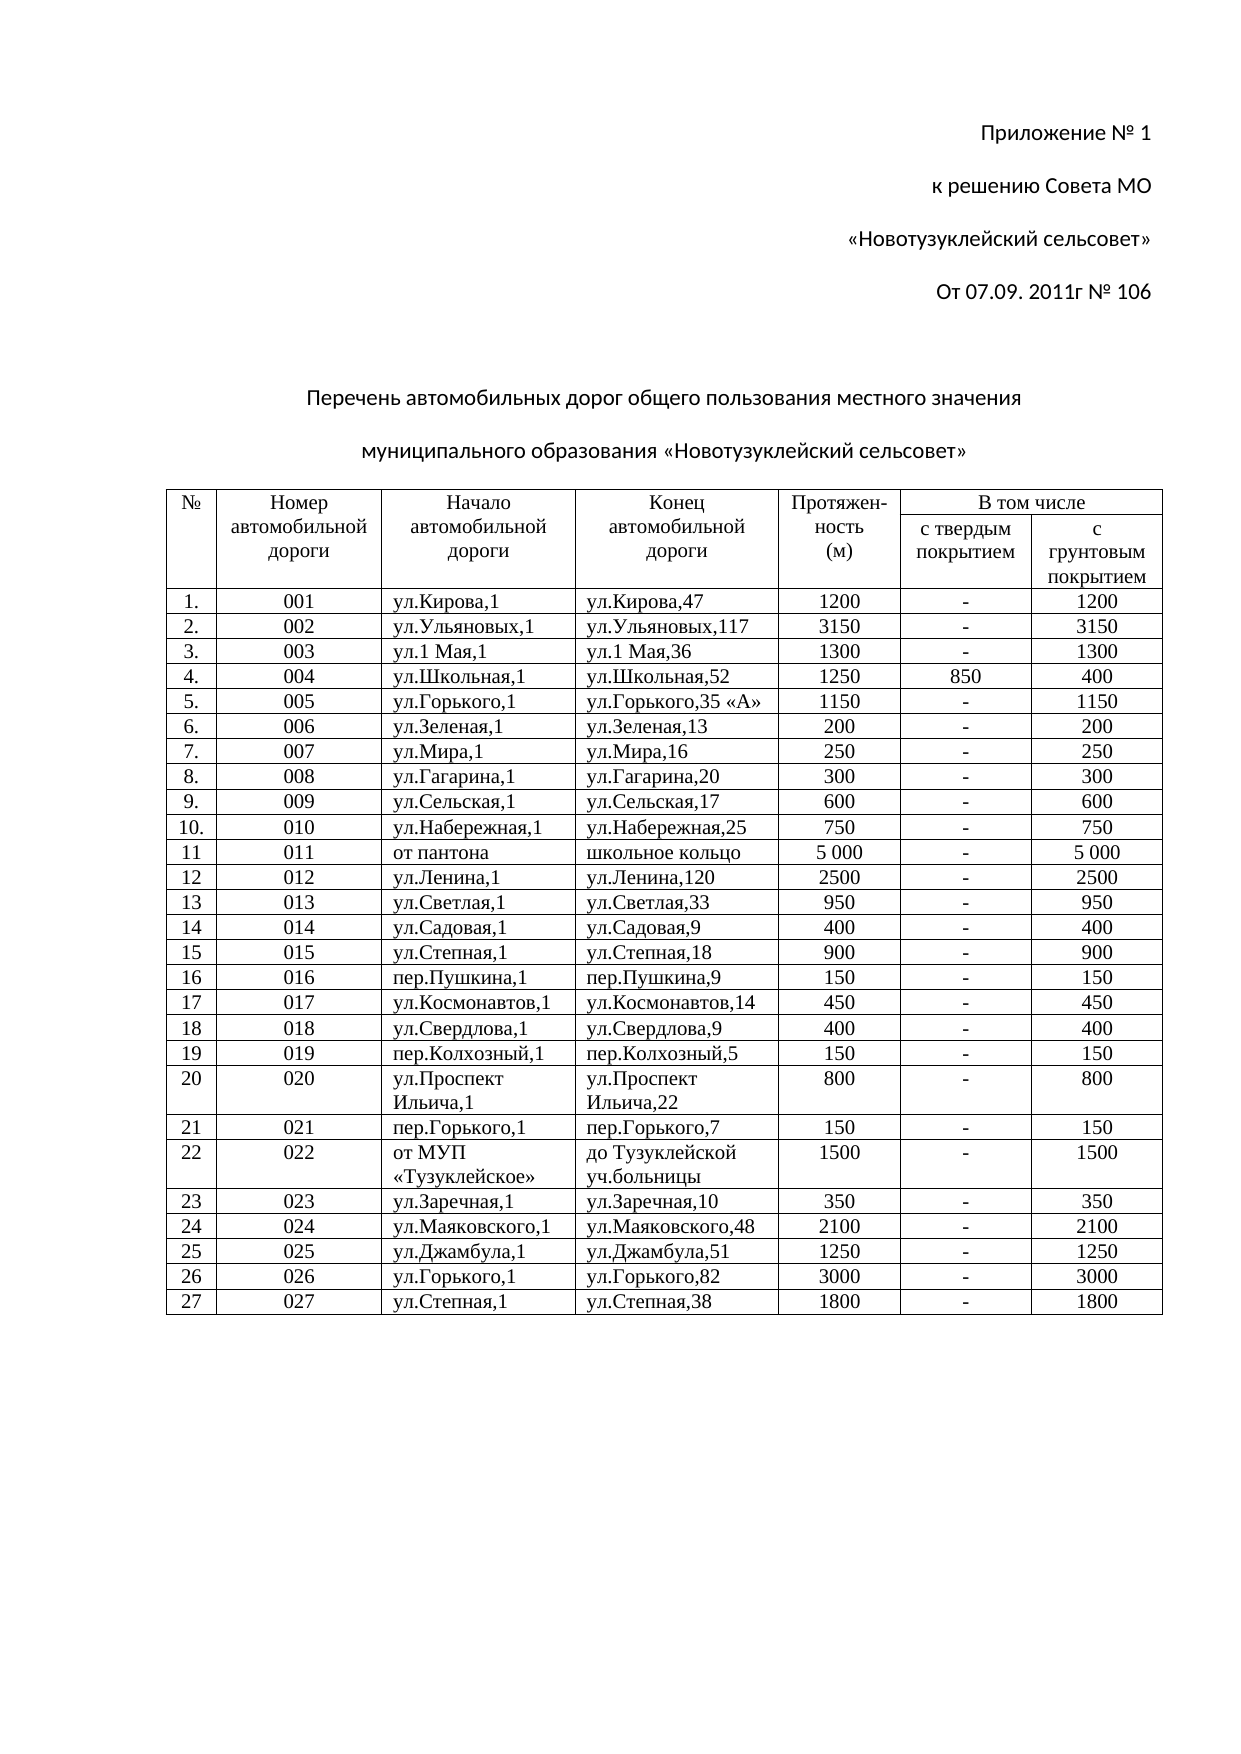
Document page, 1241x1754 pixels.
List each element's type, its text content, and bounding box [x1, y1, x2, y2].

table_cell 150 [1032, 1115, 1162, 1139]
table_cell - [901, 589, 1031, 613]
table_cell 2500 [1032, 865, 1162, 889]
table_cell ул.Ленина,120 [576, 865, 778, 889]
table_cell 012 [217, 865, 381, 889]
table_cell 750 [1032, 815, 1162, 839]
table_header В том числе [901, 490, 1162, 514]
table_cell 13 [167, 890, 216, 914]
table_cell 018 [217, 1015, 381, 1039]
table_cell 023 [217, 1189, 381, 1213]
table_cell - [901, 940, 1031, 964]
text «Новотузуклейский сельсовет» [177, 224, 1152, 252]
table_cell 21 [167, 1115, 216, 1139]
table_cell ул.Джамбула,51 [576, 1239, 778, 1263]
table_cell 1250 [1032, 1239, 1162, 1263]
table_cell ул.Маяковского,48 [576, 1214, 778, 1238]
table_header Номер автомобильной дороги [217, 490, 381, 588]
table_cell 18 [167, 1015, 216, 1039]
table_cell ул.Сельская,17 [576, 790, 778, 813]
table_cell ул.Степная,38 [576, 1290, 778, 1313]
table_cell - [901, 1015, 1031, 1039]
table_cell с твердым покрытием [901, 515, 1031, 588]
table_cell 15 [167, 940, 216, 964]
table_cell ул.Школьная,1 [382, 664, 575, 688]
table_cell 005 [217, 689, 381, 713]
table_cell 024 [217, 1214, 381, 1238]
table_cell 022 [217, 1140, 381, 1188]
table_cell 008 [217, 764, 381, 788]
table_cell ул.Мира,16 [576, 739, 778, 763]
table_cell ул.Заречная,1 [382, 1189, 575, 1213]
table_cell ул.Горького,1 [382, 1264, 575, 1288]
table_cell ул.Маяковского,1 [382, 1214, 575, 1238]
table_cell 3150 [779, 614, 900, 638]
table_cell 6. [167, 714, 216, 738]
table_cell ул.Свердлова,1 [382, 1015, 575, 1039]
table_cell - [901, 739, 1031, 763]
table_cell ул.Мира,1 [382, 739, 575, 763]
table_cell 006 [217, 714, 381, 738]
text к решению Совета МО [177, 171, 1152, 199]
table_header № [167, 490, 216, 588]
text От 07.09. 2011г № 106 [177, 277, 1152, 305]
table_cell - [901, 1214, 1031, 1238]
table_cell 5. [167, 689, 216, 713]
table_cell - [901, 1189, 1031, 1213]
table_cell 400 [1032, 1015, 1162, 1039]
table_cell 015 [217, 940, 381, 964]
table_cell 3000 [1032, 1264, 1162, 1288]
table_cell 17 [167, 990, 216, 1014]
table_cell 950 [1032, 890, 1162, 914]
table_cell - [901, 1239, 1031, 1263]
text муниципального образования «Новотузуклейский сельсовет» [177, 436, 1152, 464]
table_cell 450 [779, 990, 900, 1014]
table_cell 019 [217, 1041, 381, 1064]
table_cell ул.Светлая,1 [382, 890, 575, 914]
table_cell - [901, 614, 1031, 638]
table_cell 400 [779, 1015, 900, 1039]
table_cell - [901, 1140, 1031, 1188]
table_cell 014 [217, 915, 381, 939]
table_cell 3. [167, 639, 216, 663]
table_cell ул.Свердлова,9 [576, 1015, 778, 1039]
table_cell 300 [1032, 764, 1162, 788]
table_cell 7. [167, 739, 216, 763]
table_cell 800 [779, 1066, 900, 1114]
table_cell ул.Сельская,1 [382, 790, 575, 813]
table_cell 750 [779, 815, 900, 839]
table_cell ул.1 Мая,1 [382, 639, 575, 663]
table_cell - [901, 1066, 1031, 1114]
table_cell ул.Зеленая,13 [576, 714, 778, 738]
table_cell 11 [167, 840, 216, 864]
table_cell пер.Горького,7 [576, 1115, 778, 1139]
table_cell - [901, 790, 1031, 813]
table_cell 19 [167, 1041, 216, 1064]
table_cell 150 [779, 965, 900, 989]
table_cell 25 [167, 1239, 216, 1263]
table_cell - [901, 890, 1031, 914]
table_cell 150 [779, 1041, 900, 1064]
table_cell 1500 [1032, 1140, 1162, 1188]
table_cell 250 [779, 739, 900, 763]
table_cell ул.Набережная,25 [576, 815, 778, 839]
table_cell ул.Степная,1 [382, 940, 575, 964]
table_cell 026 [217, 1264, 381, 1288]
table_cell 016 [217, 965, 381, 989]
table_cell пер.Пушкина,1 [382, 965, 575, 989]
table_cell 009 [217, 790, 381, 813]
table_cell - [901, 965, 1031, 989]
table_cell 020 [217, 1066, 381, 1114]
table_cell - [901, 689, 1031, 713]
table_cell 10. [167, 815, 216, 839]
table_cell 27 [167, 1290, 216, 1313]
table_cell 027 [217, 1290, 381, 1313]
table_cell 150 [779, 1115, 900, 1139]
table_cell 003 [217, 639, 381, 663]
table_cell ул.Космонавтов,14 [576, 990, 778, 1014]
table_cell 004 [217, 664, 381, 688]
text Перечень автомобильных дорог общего пользования местного значения [177, 383, 1152, 411]
table_cell ул.Проспект Ильича,22 [576, 1066, 778, 1114]
table_cell 14 [167, 915, 216, 939]
table_cell ул.Кирова,1 [382, 589, 575, 613]
table_cell 9. [167, 790, 216, 813]
table_cell 150 [1032, 965, 1162, 989]
table_cell 600 [779, 790, 900, 813]
table_cell ул.Горького,35 «А» [576, 689, 778, 713]
table_cell - [901, 1115, 1031, 1139]
table_cell 2500 [779, 865, 900, 889]
table_cell 1500 [779, 1140, 900, 1188]
table_cell ул.Проспект Ильича,1 [382, 1066, 575, 1114]
table_cell 400 [1032, 915, 1162, 939]
table_cell с грунтовым покрытием [1032, 515, 1162, 588]
table_cell ул.Гагарина,20 [576, 764, 778, 788]
table_cell ул.Садовая,9 [576, 915, 778, 939]
table_cell 16 [167, 965, 216, 989]
table_cell - [901, 1264, 1031, 1288]
table_cell 5 000 [1032, 840, 1162, 864]
table_cell 26 [167, 1264, 216, 1288]
table_cell 1. [167, 589, 216, 613]
table_cell 12 [167, 865, 216, 889]
table_cell ул.Школьная,52 [576, 664, 778, 688]
table_cell 24 [167, 1214, 216, 1238]
table_cell ул.Кирова,47 [576, 589, 778, 613]
table_cell 350 [779, 1189, 900, 1213]
table_cell - [901, 1041, 1031, 1064]
table_cell 007 [217, 739, 381, 763]
table_cell - [901, 990, 1031, 1014]
table_cell ул.Садовая,1 [382, 915, 575, 939]
table_cell 1800 [1032, 1290, 1162, 1313]
table_cell 3150 [1032, 614, 1162, 638]
table_cell 400 [1032, 664, 1162, 688]
table_cell - [901, 840, 1031, 864]
table_cell ул.Джамбула,1 [382, 1239, 575, 1263]
table_cell 010 [217, 815, 381, 839]
table_cell ул.Горького,82 [576, 1264, 778, 1288]
table_cell ул.Набережная,1 [382, 815, 575, 839]
table_cell пер.Горького,1 [382, 1115, 575, 1139]
table_cell ул.Степная,1 [382, 1290, 575, 1313]
table_cell ул.Горького,1 [382, 689, 575, 713]
table_cell от МУП «Тузуклейское» [382, 1140, 575, 1188]
table_cell 5 000 [779, 840, 900, 864]
table_cell 950 [779, 890, 900, 914]
table_cell 001 [217, 589, 381, 613]
table_cell 2100 [779, 1214, 900, 1238]
table_cell 1200 [1032, 589, 1162, 613]
table_cell 250 [1032, 739, 1162, 763]
table_cell 2100 [1032, 1214, 1162, 1238]
table_cell 150 [1032, 1041, 1162, 1064]
table_cell 900 [1032, 940, 1162, 964]
table_cell ул.Зеленая,1 [382, 714, 575, 738]
table_cell пер.Пушкина,9 [576, 965, 778, 989]
table_cell 200 [779, 714, 900, 738]
table_cell 200 [1032, 714, 1162, 738]
table_cell 4. [167, 664, 216, 688]
table_cell до Тузуклейской уч.больницы [576, 1140, 778, 1188]
table_cell - [901, 1290, 1031, 1313]
table_header Конец автомобильной дороги [576, 490, 778, 588]
table_cell школьное кольцо [576, 840, 778, 864]
table_cell ул.1 Мая,36 [576, 639, 778, 663]
table_cell ул.Ульяновых,1 [382, 614, 575, 638]
table_cell ул.Степная,18 [576, 940, 778, 964]
table_cell 20 [167, 1066, 216, 1114]
table_cell ул.Ульяновых,117 [576, 614, 778, 638]
table_cell - [901, 815, 1031, 839]
table_cell 23 [167, 1189, 216, 1213]
text Приложение № 1 [177, 118, 1152, 146]
table_cell 1150 [779, 689, 900, 713]
table_cell 1300 [779, 639, 900, 663]
table_cell 450 [1032, 990, 1162, 1014]
table_cell 013 [217, 890, 381, 914]
table_cell 1250 [779, 1239, 900, 1263]
table_cell 800 [1032, 1066, 1162, 1114]
table_cell - [901, 714, 1031, 738]
table_cell ул.Светлая,33 [576, 890, 778, 914]
table_cell от пантона [382, 840, 575, 864]
table_cell - [901, 915, 1031, 939]
table_cell пер.Колхозный,5 [576, 1041, 778, 1064]
table_cell 8. [167, 764, 216, 788]
table_cell ул.Космонавтов,1 [382, 990, 575, 1014]
table_cell 002 [217, 614, 381, 638]
table_cell ул.Заречная,10 [576, 1189, 778, 1213]
table_cell ул.Ленина,1 [382, 865, 575, 889]
table_cell 1200 [779, 589, 900, 613]
table_header Протяжен- ность (м) [779, 490, 900, 588]
table_cell - [901, 865, 1031, 889]
table_cell 1300 [1032, 639, 1162, 663]
table_cell 2. [167, 614, 216, 638]
table_cell 850 [901, 664, 1031, 688]
table_cell 1800 [779, 1290, 900, 1313]
table_cell 025 [217, 1239, 381, 1263]
table_cell 900 [779, 940, 900, 964]
table_cell 22 [167, 1140, 216, 1188]
table_cell 011 [217, 840, 381, 864]
table_cell 021 [217, 1115, 381, 1139]
table_header Начало автомобильной дороги [382, 490, 575, 588]
table_cell ул.Гагарина,1 [382, 764, 575, 788]
table_cell 350 [1032, 1189, 1162, 1213]
table_cell 400 [779, 915, 900, 939]
table_cell 017 [217, 990, 381, 1014]
table_cell 600 [1032, 790, 1162, 813]
table_cell пер.Колхозный,1 [382, 1041, 575, 1064]
table_cell 1250 [779, 664, 900, 688]
table_cell 1150 [1032, 689, 1162, 713]
table_cell - [901, 764, 1031, 788]
table_cell 300 [779, 764, 900, 788]
table_cell 3000 [779, 1264, 900, 1288]
table_cell - [901, 639, 1031, 663]
